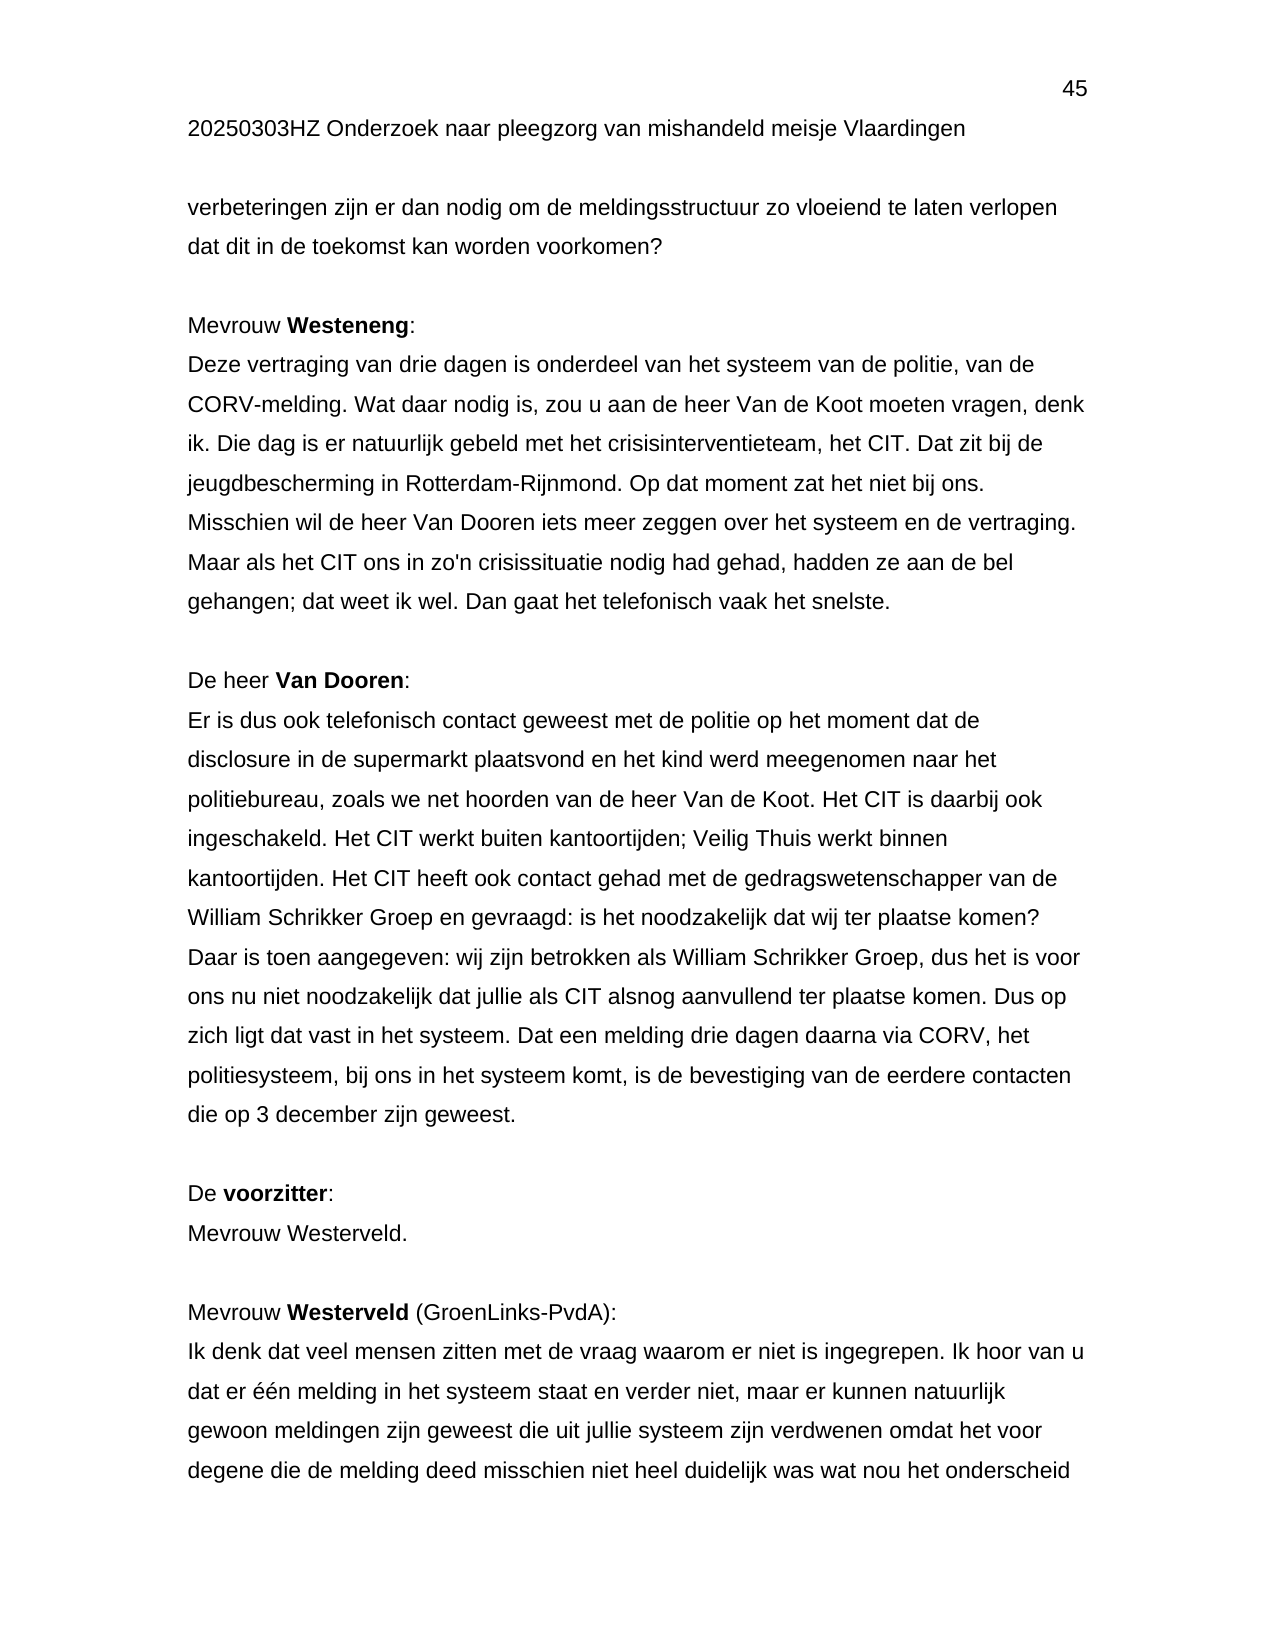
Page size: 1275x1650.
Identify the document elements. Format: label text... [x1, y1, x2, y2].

text Mevrouw Westeneng: [187, 312, 1087, 338]
text Deze vertraging van drie dagen is onderdeel van het systeem van de politie, van de CORV-melding. Wat daar nodig is, zou u aan de heer Van de Koot moeten vragen, denk ik. Die dag is er natuurlijk gebeld met het crisisinterventieteam, het CIT. Dat zit bij de jeugdbescherming in Rotterdam-Rijnmond. Op dat moment zat het niet bij ons. Misschien wil de heer Van Dooren iets meer zeggen over het systeem en de vertraging. Maar als het CIT ons in zo'n crisissituatie nodig had gehad, hadden ze aan de bel gehangen; dat weet ik wel. Dan gaat het telefonisch vaak het snelste. [187, 351, 1087, 614]
text Mevrouw Westerveld. [187, 1220, 1087, 1246]
text De voorzitter: [187, 1180, 1087, 1207]
text Er is dus ook telefonisch contact geweest met de politie op het moment dat de disclosure in de supermarkt plaatsvond en het kind werd meegenomen naar het politiebureau, zoals we net hoorden van de heer Van de Koot. Het CIT is daarbij ook ingeschakeld. Het CIT werkt buiten kantoortijden; Veilig Thuis werkt binnen kantoortijden. Het CIT heeft ook contact gehad met de gedragswetenschapper van de William Schrikker Groep en gevraagd: is het noodzakelijk dat wij ter plaatse komen? Daar is toen aangegeven: wij zijn betrokken als William Schrikker Groep, dus het is voor ons nu niet noodzakelijk dat jullie als CIT alsnog aanvullend ter plaatse komen. Dus op zich ligt dat vast in het systeem. Dat een melding drie dagen daarna via CORV, het politiesysteem, bij ons in het systeem komt, is de bevestiging van de eerdere contacten die op 3 december zijn geweest. [187, 707, 1087, 1128]
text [187, 193, 1087, 259]
text De heer Van Dooren: [187, 667, 1087, 693]
text Mevrouw Westerveld (GroenLinks-PvdA): [187, 1299, 1087, 1325]
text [187, 1338, 1087, 1483]
